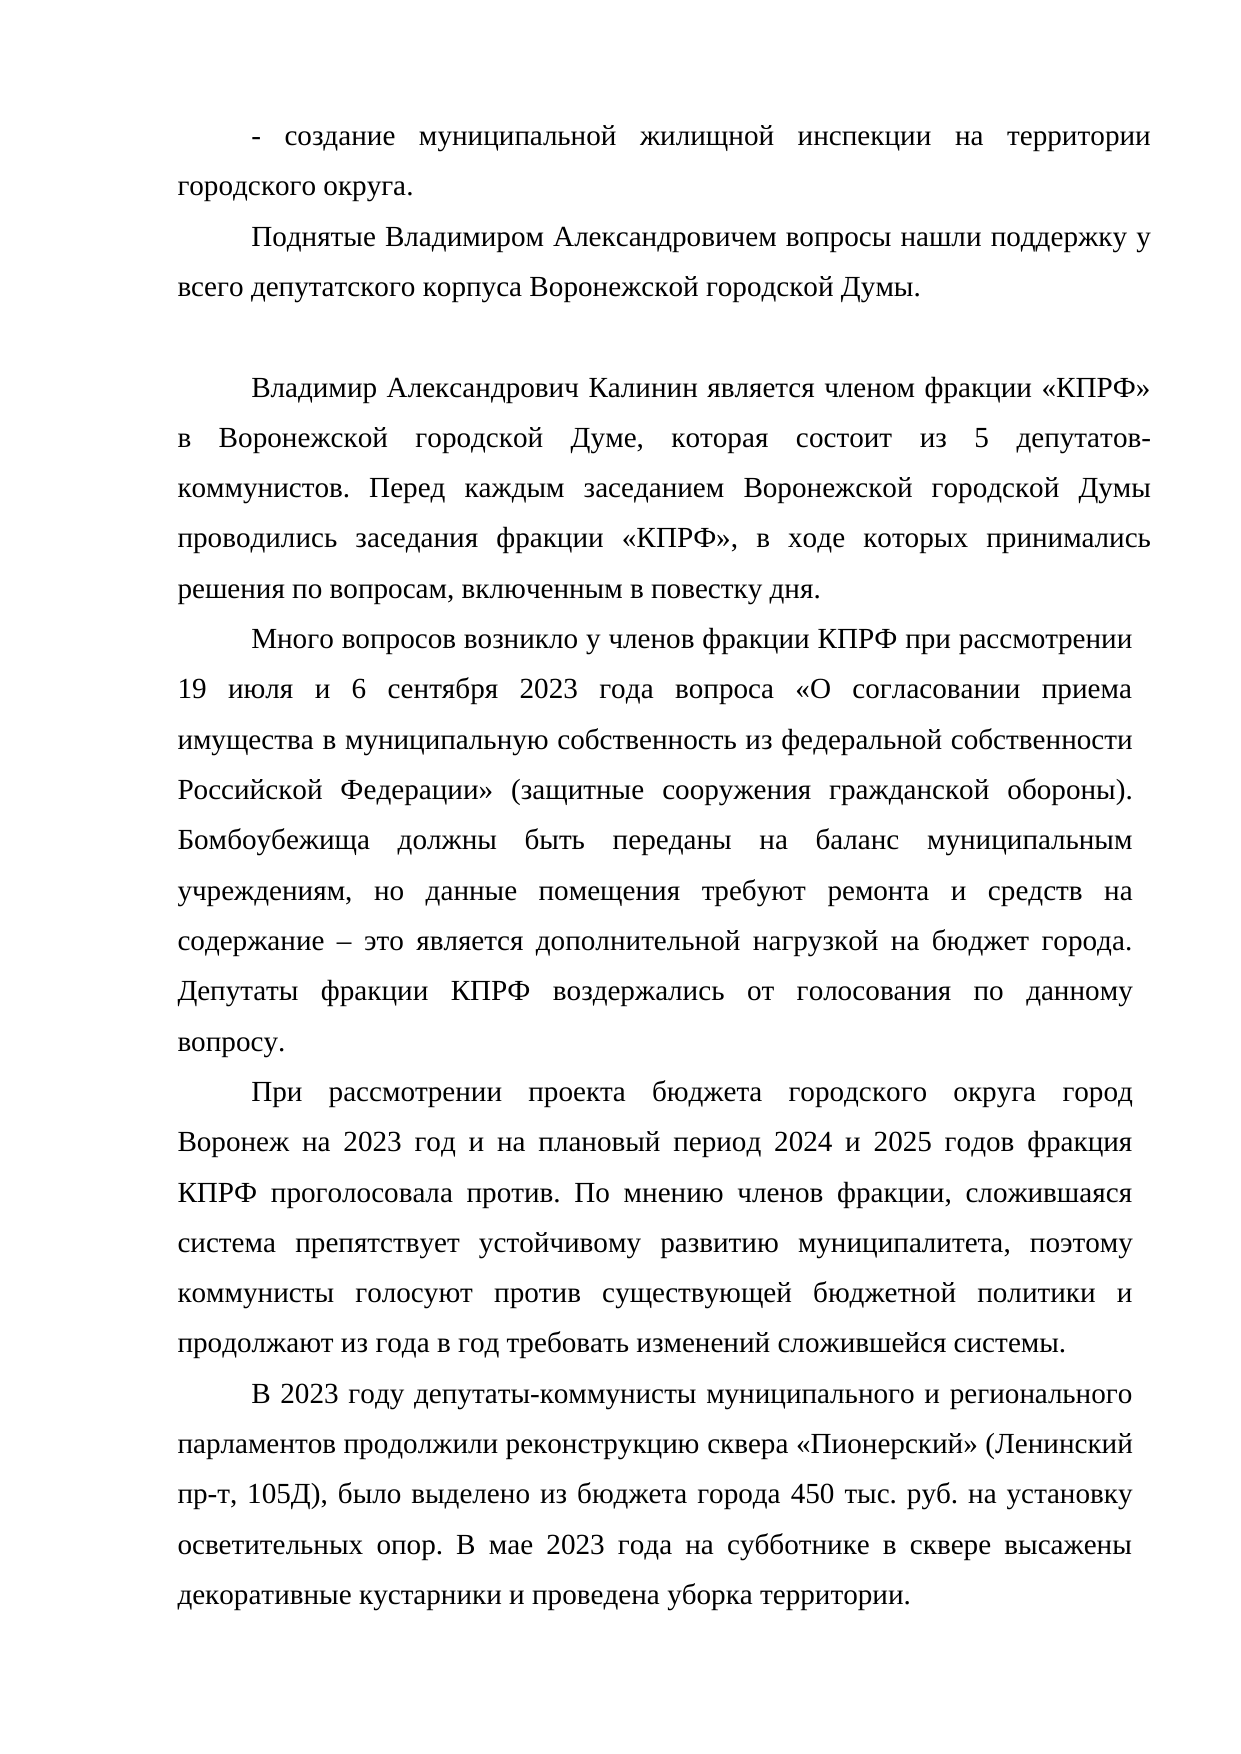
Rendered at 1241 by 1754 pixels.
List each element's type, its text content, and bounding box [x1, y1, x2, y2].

text Владимир Александрович Калинин является членом фракции «КПРФ» в Воронежской городской Думе, которая состоит из 5 депутатов-коммунистов. Перед каждым заседанием Воронежской городской Думы проводились заседания фракции «КПРФ», в ходе которых принимались решения по вопросам, включенным в повестку дня. [177, 370, 1152, 604]
text Много вопросов возникло у членов фракции КПРФ при рассмотрении 19 июля и 6 сентября 2023 года вопроса «О согласовании приема имущества в муниципальную собственность из федеральной собственности Российской Федерации» (защитные сооружения гражданской обороны). Бомбоубежища должны быть переданы на баланс муниципальным учреждениям, но данные помещения требуют ремонта и средств на содержание – это является дополнительной нагрузкой на бюджет города. Депутаты фракции КПРФ воздержались от голосования по данному вопросу. [177, 621, 1133, 1057]
text Поднятые Владимиром Александровичем вопросы нашли поддержку у всего депутатского корпуса Воронежской городской Думы. [177, 219, 1152, 303]
text - создание муниципальной жилищной инспекции на территории городского округа. [177, 118, 1152, 202]
text В 2023 году депутаты-коммунисты муниципального и регионального парламентов продолжили реконструкцию сквера «Пионерский» (Ленинский пр-т, 105Д), было выделено из бюджета города 450 тыс. руб. на установку осветительных опор. В мае 2023 года на субботнике в сквере высажены декоративные кустарники и проведена уборка территории. [177, 1376, 1133, 1611]
text При рассмотрении проекта бюджета городского округа город Воронеж на 2023 год и на плановый период 2024 и 2025 годов фракция КПРФ проголосовала против. По мнению членов фракции, сложившаяся система препятствует устойчивому развитию муниципалитета, поэтому коммунисты голосуют против существующей бюджетной политики и продолжают из года в год требовать изменений сложившейся системы. [177, 1074, 1133, 1359]
